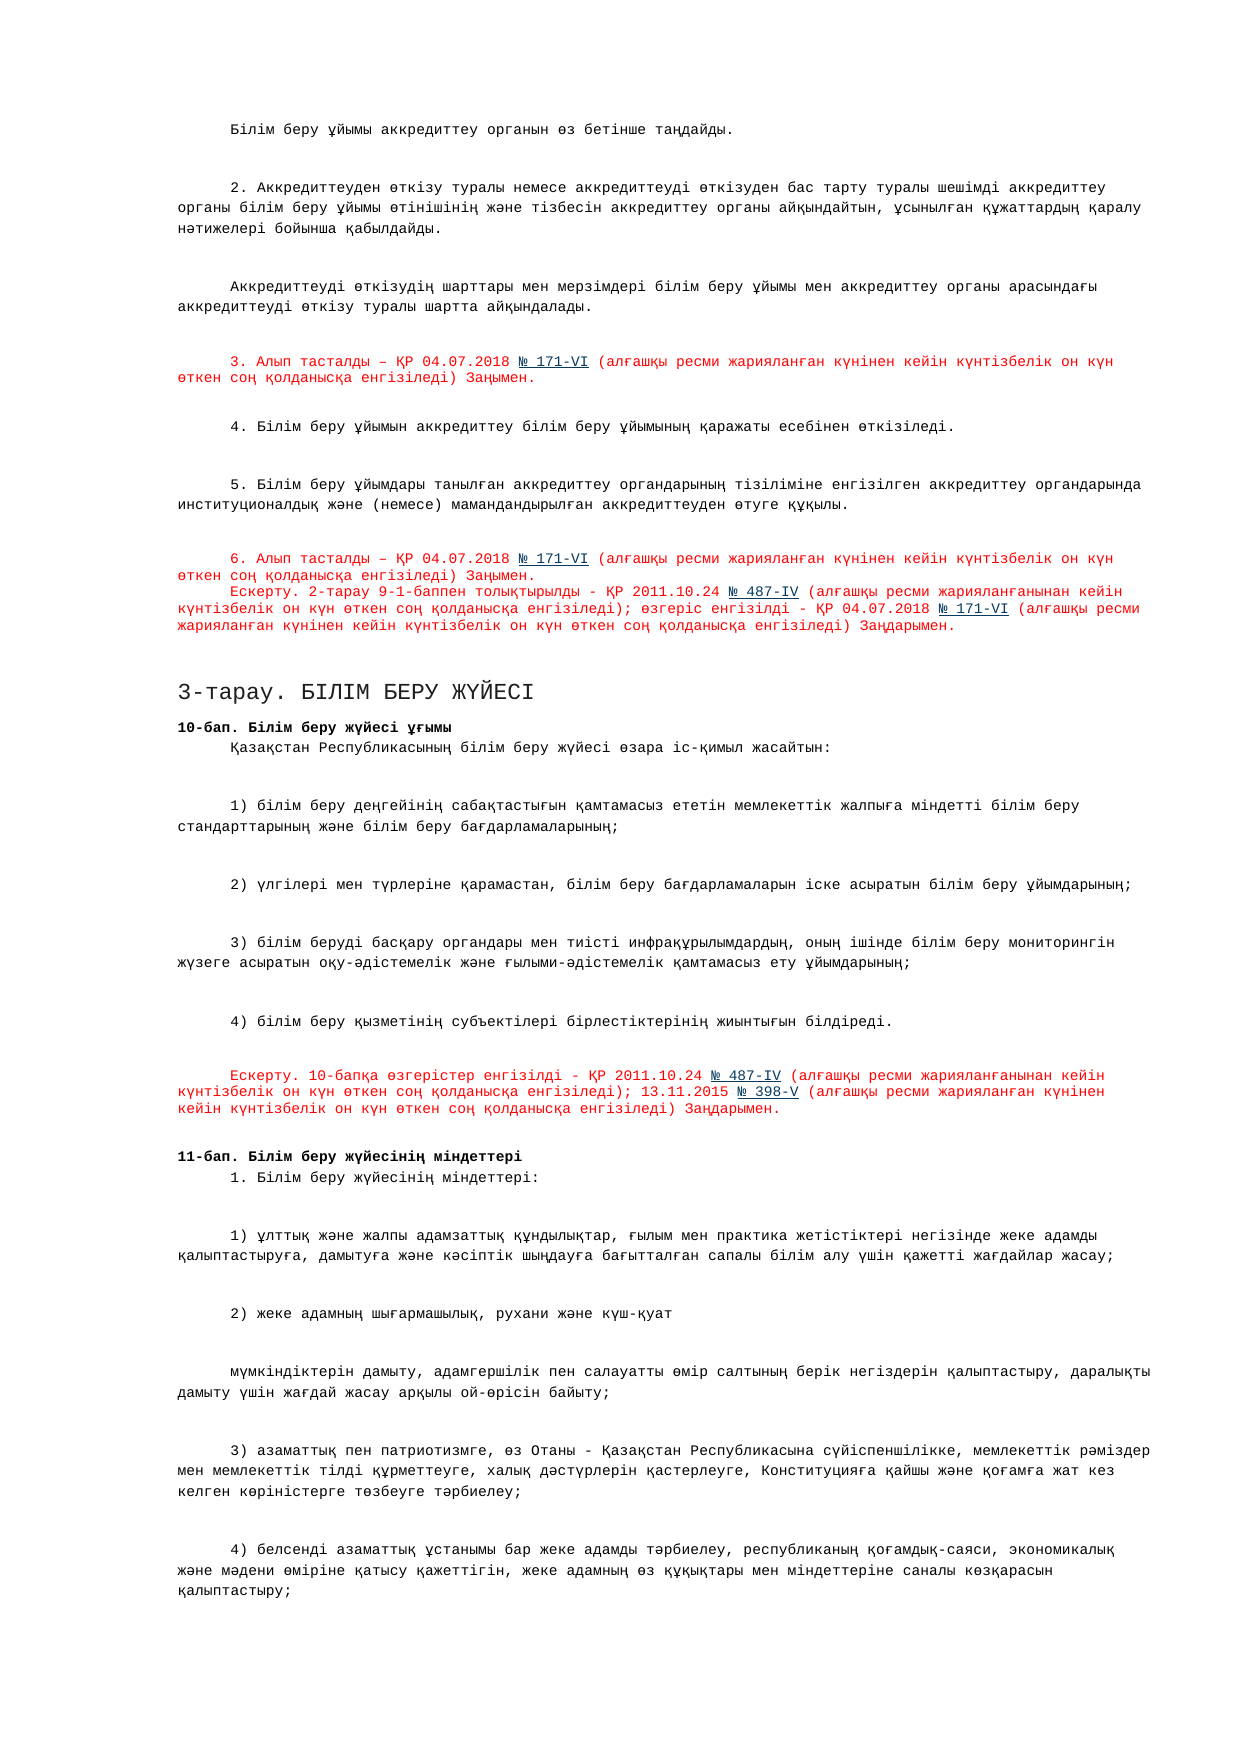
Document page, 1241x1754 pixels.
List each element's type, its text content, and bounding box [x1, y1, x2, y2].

text 11-бап. Білім беру жүйесінің міндеттері [177, 1146, 1152, 1166]
text 10-бап. Білім беру жүйесі ұғымы [177, 716, 1152, 737]
text Ескерту. 10-бапқа өзгерістер енгізілді - ҚР 2011.10.24 № 487-ІV (алғашқы ресми жарияланғанынан кейін күнтiзбелiк он күн өткен соң қолданысқа енгiзiледi); 13.11.2015 № 398-V (алғашқы ресми жарияланған күнінен кейін күнтізбелік он күн өткен соң қолданысқа енгізіледі) Заңдарымен. [177, 1068, 1152, 1146]
text 5. Білім беру ұйымдары танылған аккредиттеу органдарының тізіліміне енгізілген аккредиттеу органдарында институционалдық және (немесе) мамандандырылған аккредиттеуден өтуге құқылы. [177, 473, 1152, 514]
text 3) білім беруді басқару органдары мен тиісті инфрақұрылымдардың, оның ішінде білім беру мониторингін жүзеге асыратын оқу-әдістемелік және ғылыми-әдістемелік қамтамасыз ету ұйымдарының; [177, 931, 1152, 972]
text 2. Аккредиттеуден өткізу туралы немесе аккредиттеуді өткізуден бас тарту туралы шешімді аккредиттеу органы білім беру ұйымы өтінішінің және тізбесін аккредиттеу органы айқындайтын, ұсынылған құжаттардың қаралу нәтижелері бойынша қабылдайды. [177, 176, 1152, 238]
text Аккредиттеуді өткізудің шарттары мен мерзімдері білім беру ұйымы мен аккредиттеу органы арасындағы аккредиттеуді өткізу туралы шартта айқындалады. [177, 275, 1152, 316]
text 1) ұлттық және жалпы адамзаттық құндылықтар, ғылым мен практика жетістіктері негізінде жеке адамды қалыптастыруға, дамытуға және кәсіптік шыңдауға бағытталған сапалы білім алу үшін қажетті жағдайлар жасау; [177, 1224, 1152, 1265]
text 2) үлгілері мен түрлеріне қарамастан, білім беру бағдарламаларын іске асыратын білім беру ұйымдарының; [177, 873, 1152, 894]
text 4. Білім беру ұйымын аккредиттеу білім беру ұйымының қаражаты есебінен өткізіледі. [177, 415, 1152, 435]
text 2) жеке адамның шығармашылық, рухани және күш-қуат [177, 1303, 1152, 1323]
text 3. Алып тасталды – ҚР 04.07.2018 № 171-VІ (алғашқы ресми жарияланған күнінен кейін күнтізбелік он күн өткен соң қолданысқа енгізіледі) Заңымен. [177, 354, 1152, 415]
text 3-тарау. БІЛІМ БЕРУ ЖҮЙЕСІ [177, 678, 1152, 706]
text 6. Алып тасталды – ҚР 04.07.2018 № 171-VІ (алғашқы ресми жарияланған күнінен кейін күнтізбелік он күн өткен соң қолданысқа енгізіледі) Заңымен. Ескерту. 2-тарау 9-1-баппен толықтырылды - ҚР 2011.10.24 № 487-ІV (алғашқы ресми жарияланғанынан кейін күнтiзбелiк он күн өткен соң қолданысқа енгiзiледi); өзгеріс енгізілді - ҚР 04.07.2018 № 171-VІ (алғашқы ресми жарияланған күнінен кейін күнтізбелік он күн өткен соң қолданысқа енгізіледі) Заңдарымен. [177, 551, 1152, 662]
text Қазақстан Республикасының білім беру жүйесі өзара іс-қимыл жасайтын: [177, 737, 1152, 757]
text 4) белсенді азаматтық ұстанымы бар жеке адамды тәрбиелеу, республиканың қоғамдық-саяси, экономикалық және мәдени өміріне қатысу қажеттігін, жеке адамның өз құқықтары мен міндеттеріне саналы көзқарасын қалыптастыру; [177, 1538, 1152, 1600]
text 3) азаматтық пен патриотизмге, өз Отаны - Қазақстан Республикасына сүйіспеншілікке, мемлекеттік рәміздер мен мемлекеттік тілді құрметтеуге, халық дәстүрлерін қастерлеуге, Конституцияға қайшы және қоғамға жат кез келген көріністерге төзбеуге тәрбиелеу; [177, 1439, 1152, 1501]
text Білім беру ұйымы аккредиттеу органын өз бетінше таңдайды. [177, 118, 1152, 139]
text 1) білім беру деңгейінің сабақтастығын қамтамасыз ететін мемлекеттік жалпыға міндетті білім беру стандарттарының және білім беру бағдарламаларының; [177, 795, 1152, 836]
text 4) білім беру қызметінің субъектілері бірлестіктерінің жиынтығын бiлдiредi. [177, 1010, 1152, 1030]
text 1. Білім беру жүйесінің міндеттері: [177, 1166, 1152, 1187]
text мүмкіндіктерін дамыту, адамгершілік пен салауатты өмір салтының берік негіздерін қалыптастыру, даралықты дамыту үшін жағдай жасау арқылы ой-өрісін байыту; [177, 1361, 1152, 1402]
